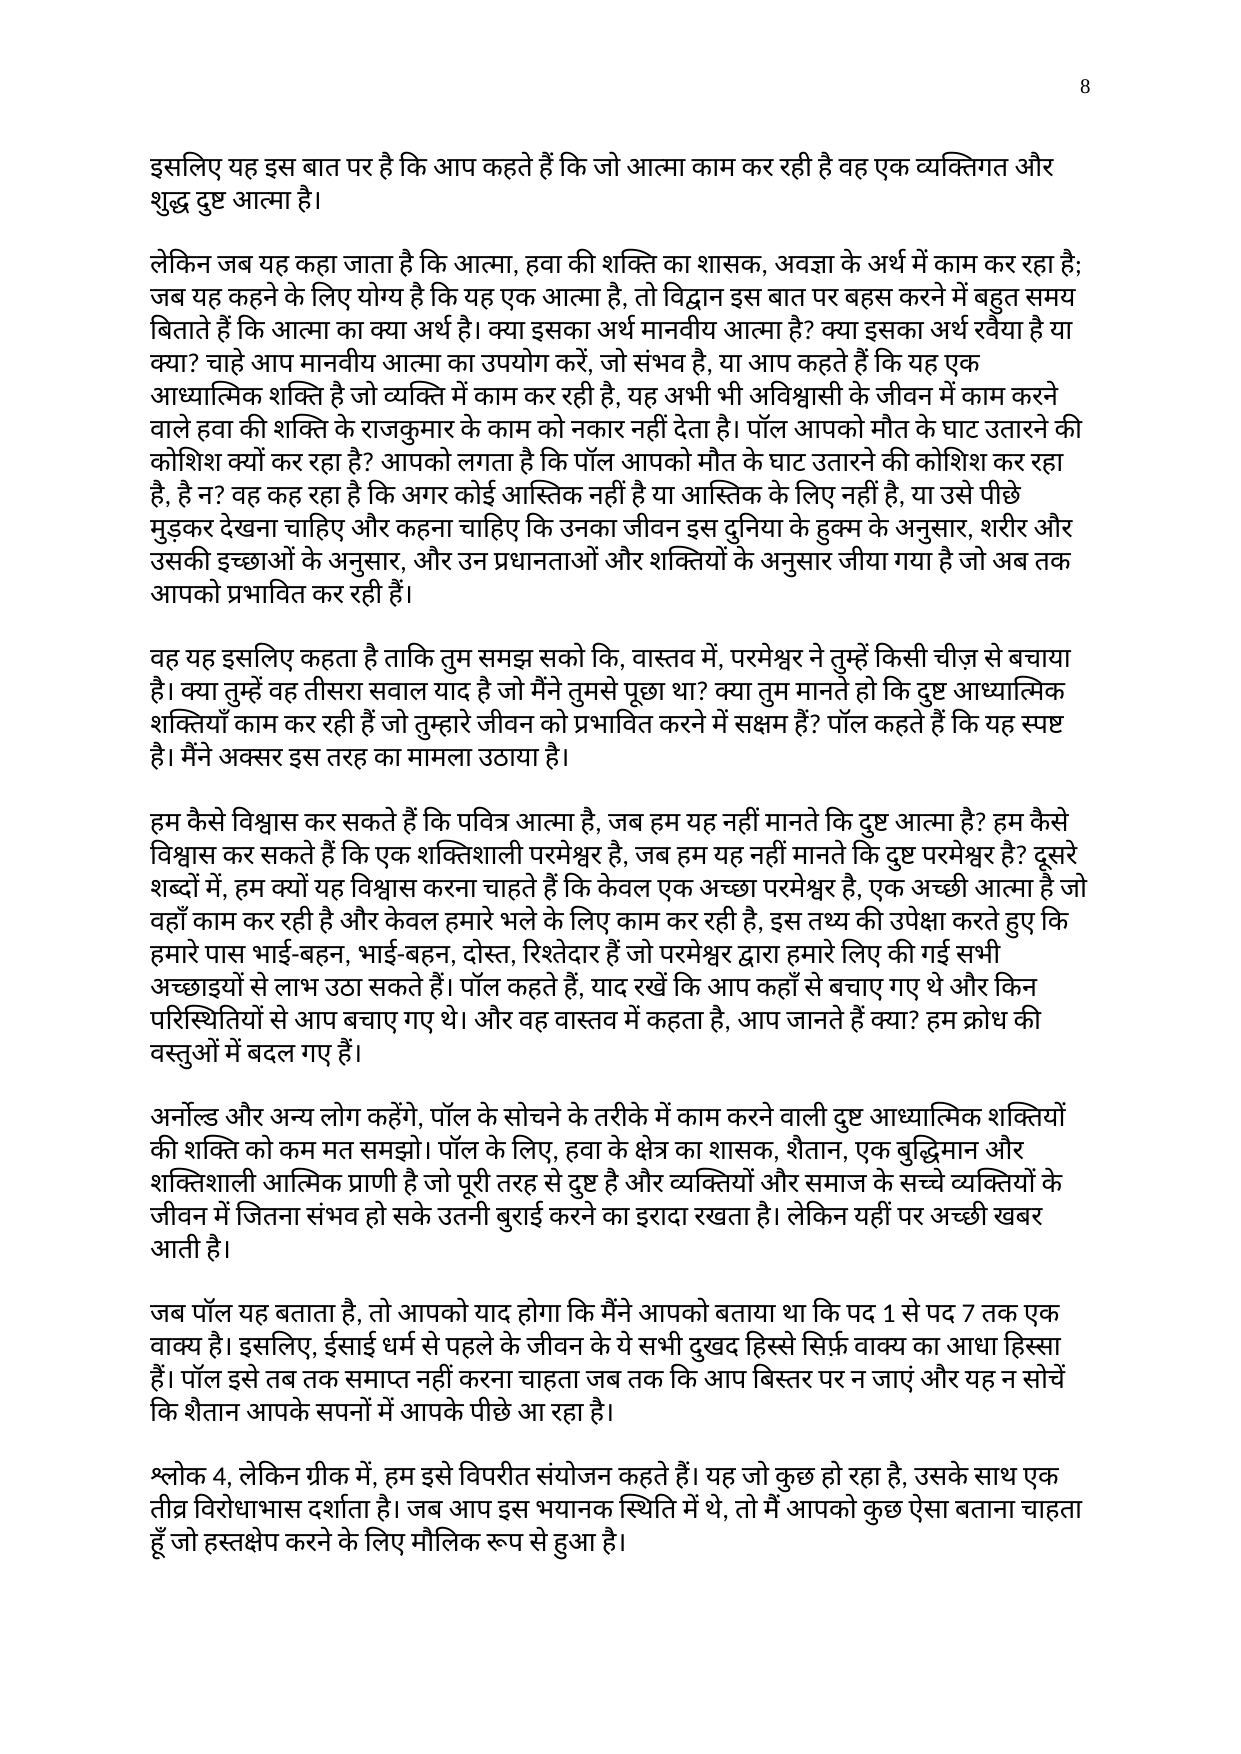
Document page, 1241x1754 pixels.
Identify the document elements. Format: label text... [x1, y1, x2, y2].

text जब पॉल यह बताता है, तो आपको याद होगा कि मैंने आपको बताया था कि पद 1 से पद 7 तक एक वाक्य है। इसलिए, ईसाई धर्म से पहले के जीवन के ये सभी दुखद हिस्से सिर्फ़ वाक्य का आधा हिस्सा हैं। पॉल इसे तब तक समाप्त नहीं करना चाहता जब तक कि आप बिस्तर पर न जाएं और यह न सोचें कि शैतान आपके सपनों में आपके पीछे आ रहा है। [150, 1296, 1090, 1428]
text श्लोक 4, लेकिन ग्रीक में, हम इसे विपरीत संयोजन कहते हैं। यह जो कुछ हो रहा है, उसके साथ एक तीव्र विरोधाभास दर्शाता है। जब आप इस भयानक स्थिति में थे, तो मैं आपको कुछ ऐसा बताना चाहता हूँ जो हस्तक्षेप करने के लिए मौलिक रूप से हुआ है। [150, 1459, 1090, 1559]
text हम कैसे विश्वास कर सकते हैं कि पवित्र आत्मा है, जब हम यह नहीं मानते कि दुष्ट आत्मा है? हम कैसे विश्वास कर सकते हैं कि एक शक्तिशाली परमेश्वर है, जब हम यह नहीं मानते कि दुष्ट परमेश्वर है? दूसरे शब्दों में, हम क्यों यह विश्वास करना चाहते हैं कि केवल एक अच्छा परमेश्वर है, एक अच्छी आत्मा है जो वहाँ काम कर रही है और केवल हमारे भले के लिए काम कर रही है, इस तथ्य की उपेक्षा करते हुए कि हमारे पास भाई-बहन, भाई-बहन, दोस्त, रिश्तेदार हैं जो परमेश्वर द्वारा हमारे लिए की गई सभी अच्छाइयों से लाभ उठा सकते हैं। पॉल कहते हैं, याद रखें कि आप कहाँ से बचाए गए थे और किन परिस्थितियों से आप बचाए गए थे। और वह वास्तव में कहता है, आप जानते हैं क्या? हम क्रोध की वस्तुओं में बदल गए हैं। [150, 805, 1090, 1069]
text लेकिन जब यह कहा जाता है कि आत्मा, हवा की शक्ति का शासक, अवज्ञा के अर्थ में काम कर रहा है; जब यह कहने के लिए योग्य है कि यह एक आत्मा है, तो विद्वान इस बात पर बहस करने में बहुत समय बिताते हैं कि आत्मा का क्या अर्थ है। क्या इसका अर्थ मानवीय आत्मा है? क्या इसका अर्थ रवैया है या क्या? चाहे आप मानवीय आत्मा का उपयोग करें, जो संभव है, या आप कहते हैं कि यह एक आध्यात्मिक शक्ति है जो व्यक्ति में काम कर रही है, यह अभी भी अविश्वासी के जीवन में काम करने वाले हवा की शक्ति के राजकुमार के काम को नकार नहीं देता है। पॉल आपको मौत के घाट उतारने की कोशिश क्यों कर रहा है? आपको लगता है कि पॉल आपको मौत के घाट उतारने की कोशिश कर रहा है, है न? वह कह रहा है कि अगर कोई आस्तिक नहीं है या आस्तिक के लिए नहीं है, या उसे पीछे मुड़कर देखना चाहिए और कहना चाहिए कि उनका जीवन इस दुनिया के हुक्म के अनुसार, शरीर और उसकी इच्छाओं के अनुसार, और उन प्रधानताओं और शक्तियों के अनुसार जीया गया है जो अब तक आपको प्रभावित कर रही हैं। [150, 247, 1090, 610]
text अर्नोल्ड और अन्य लोग कहेंगे, पॉल के सोचने के तरीके में काम करने वाली दुष्ट आध्यात्मिक शक्तियों की शक्ति को कम मत समझो। पॉल के लिए, हवा के क्षेत्र का शासक, शैतान, एक बुद्धिमान और शक्तिशाली आत्मिक प्राणी है जो पूरी तरह से दुष्ट है और व्यक्तियों और समाज के सच्चे व्यक्तियों के जीवन में जितना संभव हो सके उतनी बुराई करने का इरादा रखता है। लेकिन यहीं पर अच्छी खबर आती है। [150, 1100, 1090, 1265]
text वह यह इसलिए कहता है ताकि तुम समझ सको कि, वास्तव में, परमेश्वर ने तुम्हें किसी चीज़ से बचाया है। क्या तुम्हें वह तीसरा सवाल याद है जो मैंने तुमसे पूछा था? क्या तुम मानते हो कि दुष्ट आध्यात्मिक शक्तियाँ काम कर रही हैं जो तुम्हारे जीवन को प्रभावित करने में सक्षम हैं? पॉल कहते हैं कि यह स्पष्ट है। मैंने अक्सर इस तरह का मामला उठाया है। [150, 642, 1090, 774]
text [150, 150, 1090, 216]
